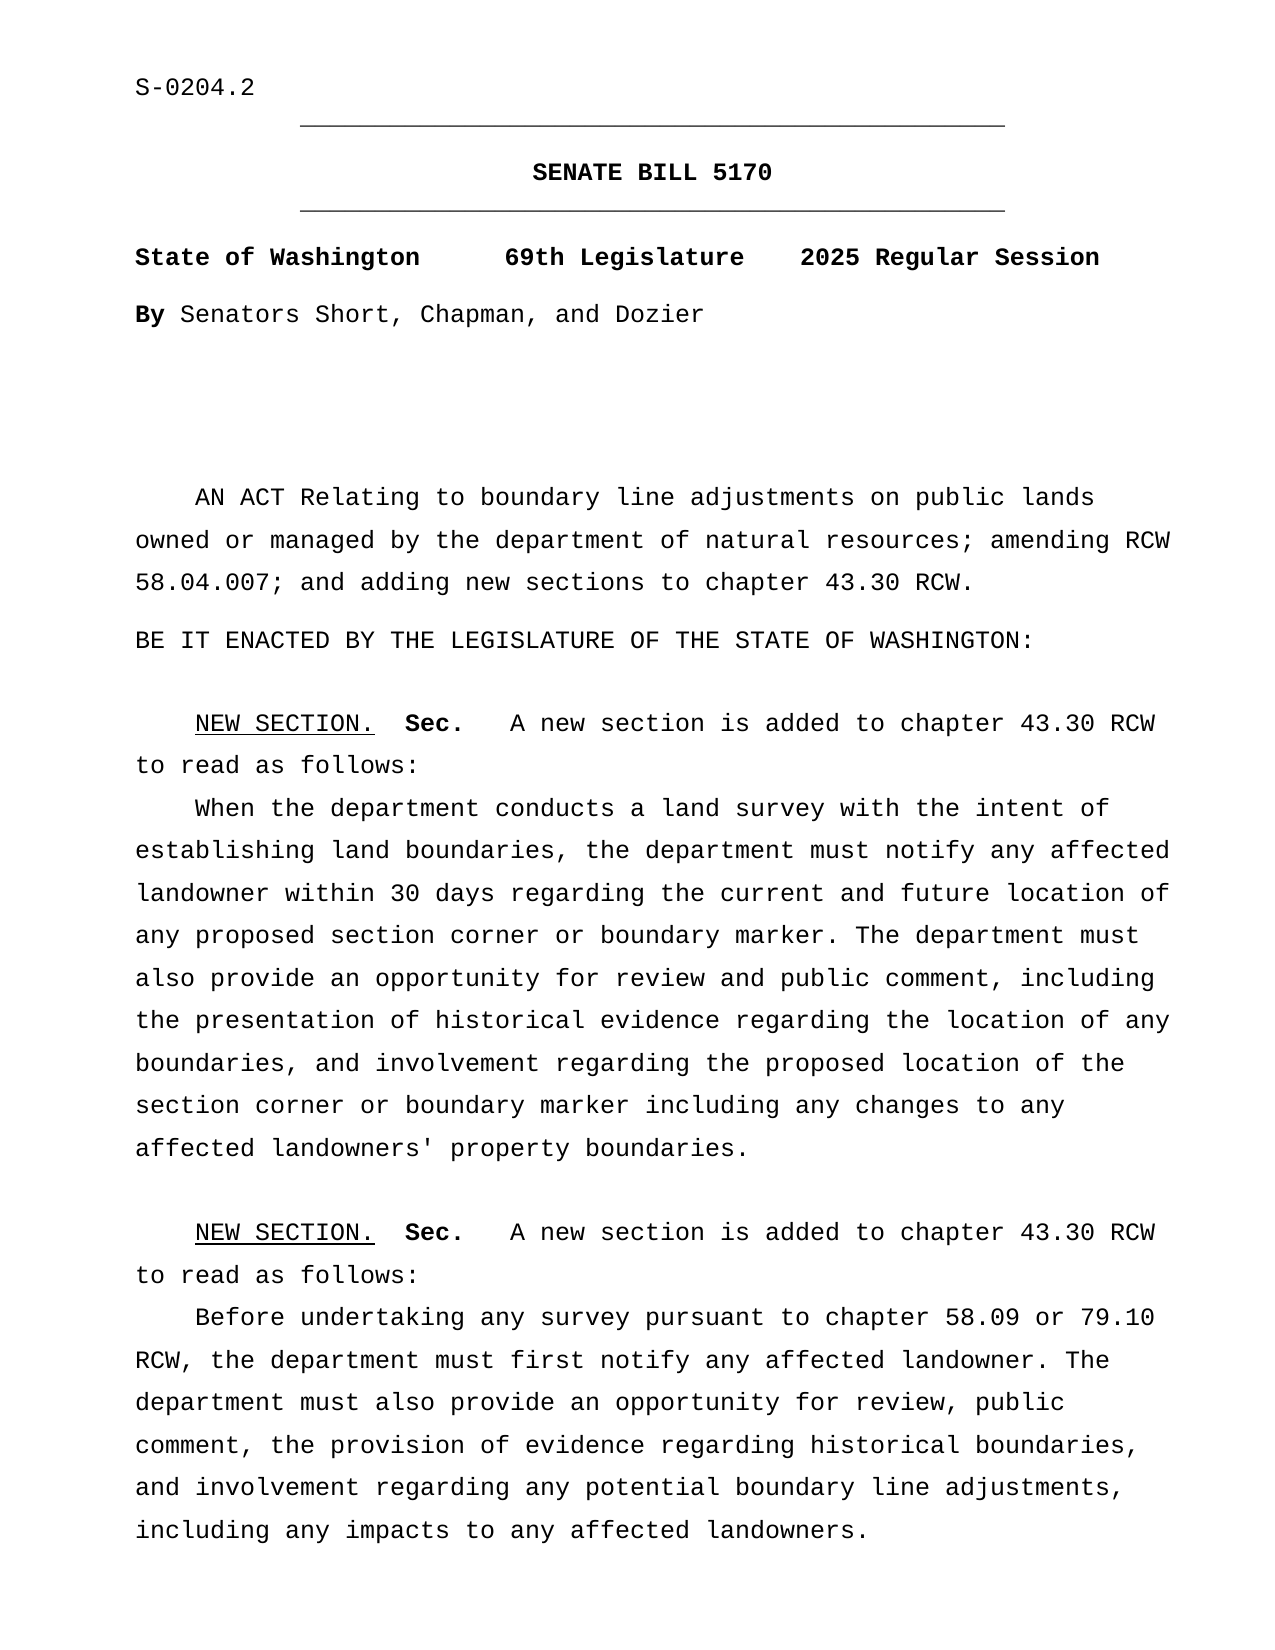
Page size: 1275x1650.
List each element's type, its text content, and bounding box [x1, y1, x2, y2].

text NEW SECTION. Sec. A new section is added to chapter 43.30 RCW to read as follows: [135, 697, 1170, 782]
text State of Washington 69th Legislature 2025 Regular Session [135, 245, 1170, 273]
text S-0204.2 [135, 75, 1170, 103]
text NEW SECTION. Sec. A new section is added to chapter 43.30 RCW to read as follows: [135, 1207, 1170, 1292]
text When the department conducts a land survey with the intent of establishing land boundaries, the department must notify any affected landowner within 30 days regarding the current and future location of any proposed section corner or boundary marker. The department must also provide an opportunity for review and public comment, including the presentation of historical evidence regarding the location of any boundaries, and involvement regarding the proposed location of the section corner or boundary marker including any changes to any affected landowners' property boundaries. [135, 782, 1170, 1165]
text _______________________________________________ [135, 103, 1170, 132]
text Before undertaking any survey pursuant to chapter 58.09 or 79.10 RCW, the department must first notify any affected landowner. The department must also provide an opportunity for review, public comment, the provision of evidence regarding historical boundaries, and involvement regarding any potential boundary line adjustments, including any impacts to any affected landowners. [135, 1292, 1170, 1547]
text By Senators Short, Chapman, and Dozier [135, 302, 1170, 330]
text SENATE BILL 5170 [135, 160, 1170, 188]
text _______________________________________________ [135, 188, 1170, 217]
text AN ACT Relating to boundary line adjustments on public lands owned or managed by the department of natural resources; amending RCW 58.04.007; and adding new sections to chapter 43.30 RCW. [135, 472, 1170, 599]
text BE IT ENACTED BY THE LEGISLATURE OF THE STATE OF WASHINGTON: [135, 627, 1170, 656]
